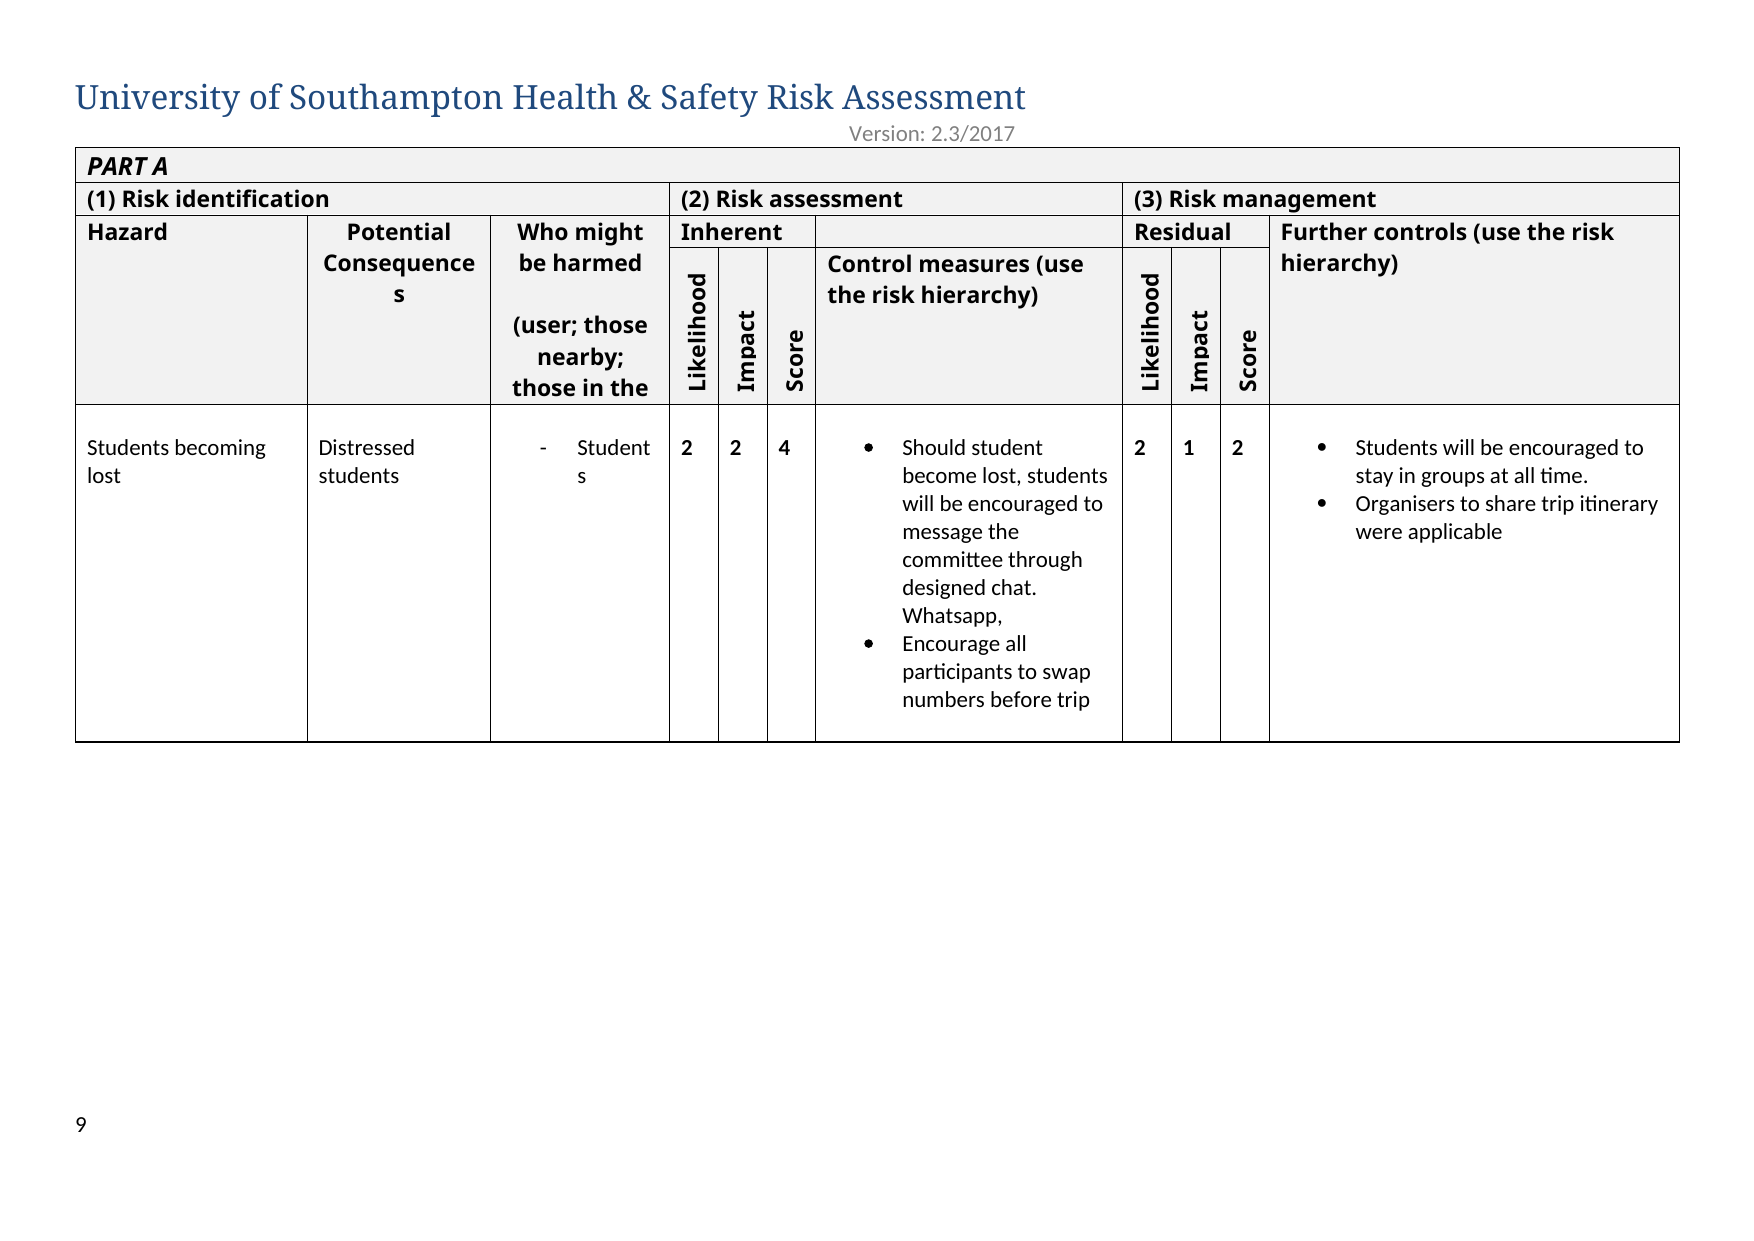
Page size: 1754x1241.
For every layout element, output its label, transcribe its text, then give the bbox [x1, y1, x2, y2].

table_cell Distressed students [308, 405, 490, 741]
table_cell 2 [1221, 405, 1269, 741]
table_cell 1 [1172, 405, 1220, 741]
table_cell (1) Risk identification [76, 183, 669, 214]
table_cell Impact [719, 248, 767, 404]
table_cell Hazard [76, 216, 307, 404]
table_cell Residual [1123, 216, 1269, 247]
table_cell Score [768, 248, 815, 404]
table_cell 2 [719, 405, 767, 741]
table_cell Control measures (use the risk hierarchy) [816, 248, 1122, 404]
table_cell [816, 216, 1122, 247]
table_cell Should student become lost, students will be encouraged to message the committee through designed chat. Whatsapp, Encourage all participants to swap numbers before trip [816, 405, 1122, 741]
table_cell Inherent [670, 216, 815, 247]
table_cell 4 [768, 405, 815, 741]
table_cell Further controls (use the risk hierarchy) [1270, 216, 1679, 404]
table_cell 2 [670, 405, 718, 741]
table_cell Students [491, 405, 669, 741]
table_cell Score [1221, 248, 1269, 404]
table_cell Impact [1172, 248, 1220, 404]
table_cell Students becoming lost [76, 405, 307, 741]
table_cell Likelihood [1123, 248, 1171, 404]
table_cell (2) Risk assessment [670, 183, 1122, 214]
table_cell 2 [1123, 405, 1171, 741]
table_cell Who might be harmed (user; those nearby; those in the vicinity; members of the public) [491, 216, 669, 404]
table_cell Likelihood [670, 248, 718, 404]
table_cell (3) Risk management [1123, 183, 1679, 214]
table_header PART A [76, 148, 1679, 182]
table_cell Potential Consequences [308, 216, 490, 404]
table_cell Students will be encouraged to stay in groups at all time. Organisers to share trip itinerary were applicable [1270, 405, 1679, 741]
